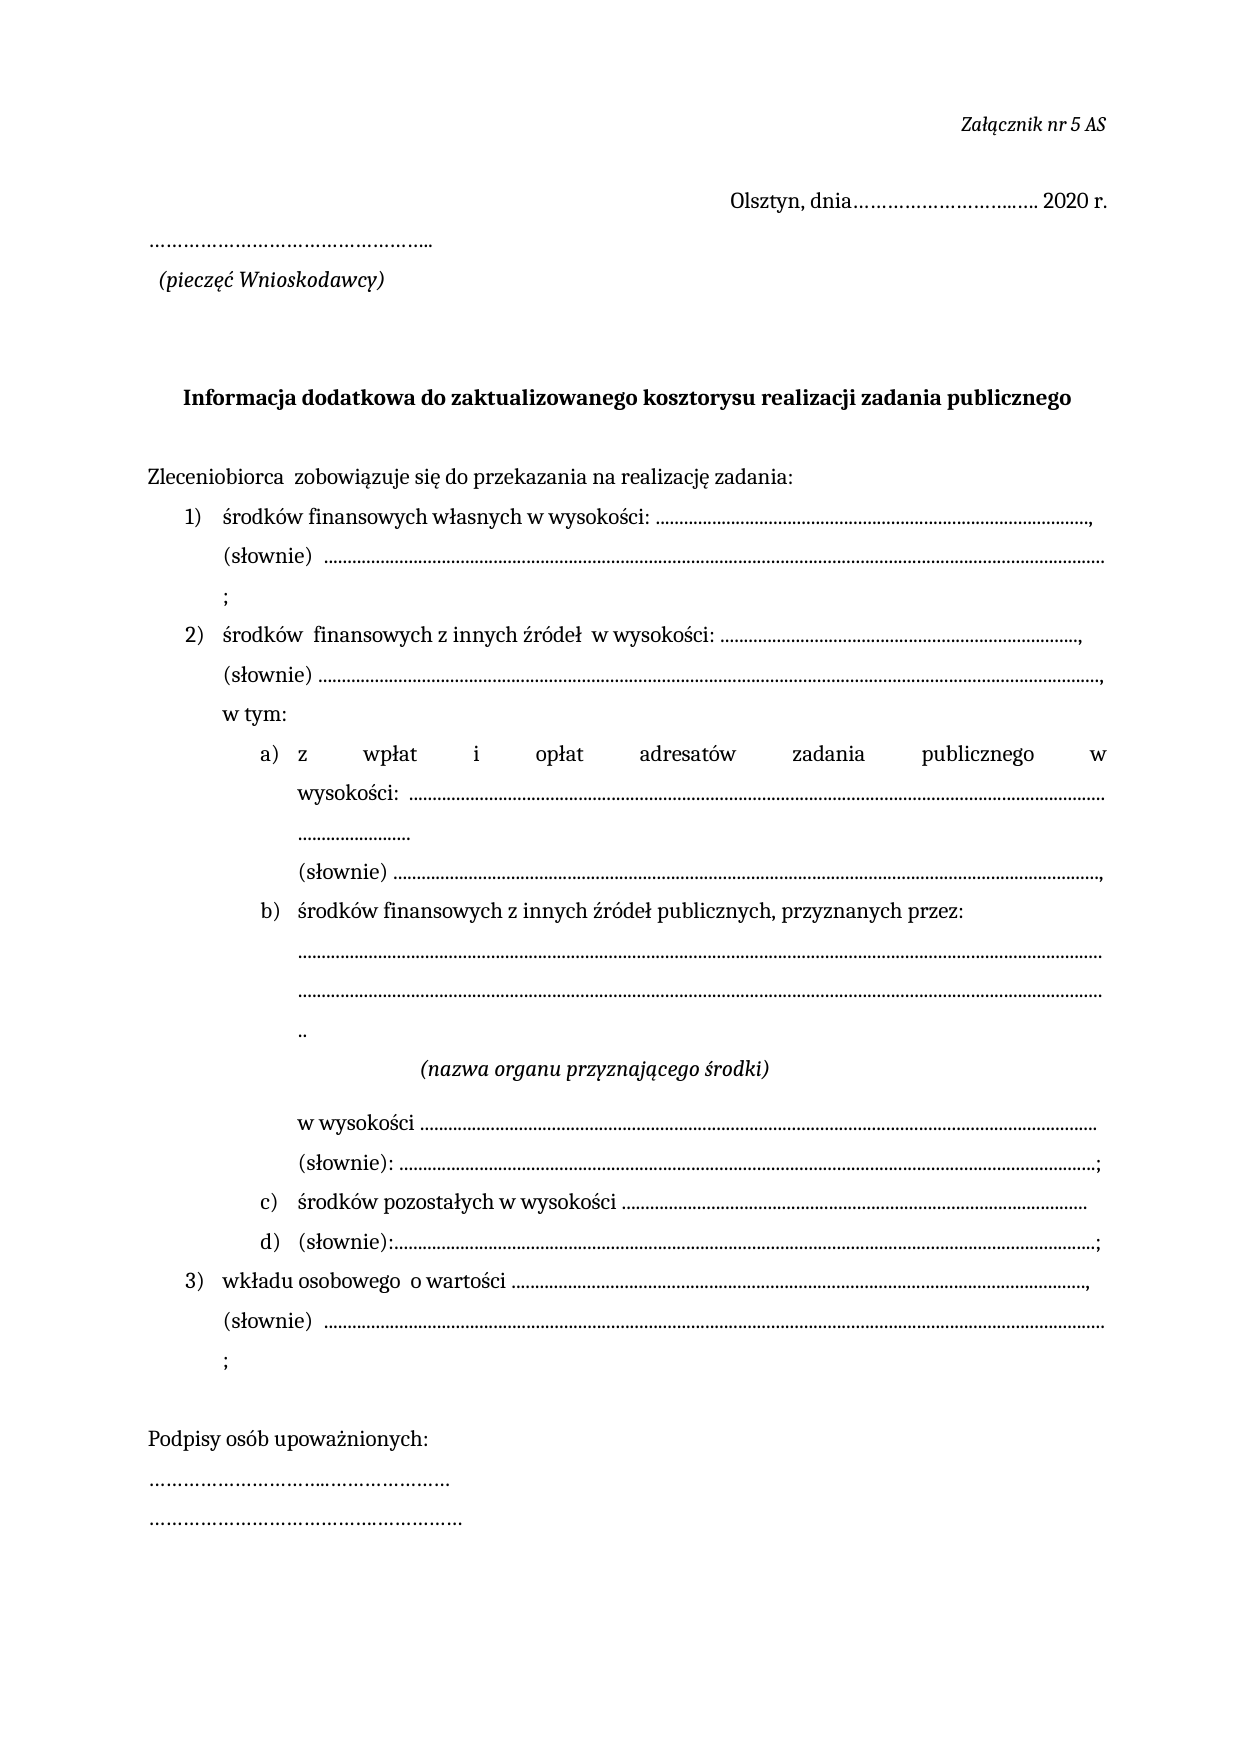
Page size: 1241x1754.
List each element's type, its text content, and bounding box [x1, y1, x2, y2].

text Załącznik nr 5 AS [148, 112, 1107, 136]
text Olsztyn, dnia………………………..…. 2020 r. [148, 188, 1107, 214]
text (nazwa organu przyznającego środki) [148, 1056, 1107, 1092]
list środków finansowych własnych w wysokości: ............................................................................................, [185, 503, 1107, 530]
list (słownie) ......................................................................................................................................................................; [223, 1307, 1107, 1373]
text Podpisy osób upoważnionych: [148, 1426, 1107, 1452]
text (pieczęć Wnioskodawcy) [148, 267, 1107, 293]
text …………………………..………………… [148, 1465, 1107, 1492]
list wkładu osobowego o wartości .........................................................................................................................., [185, 1268, 1107, 1294]
list w wysokości ................................................................................................................................................ [298, 1110, 1107, 1136]
list (słownie): ....................................................................................................................................................; [298, 1149, 1107, 1176]
list z wpłat i opłat adresatów zadania publicznego w wysokości: ............................................................................................................................................................................ [260, 740, 1107, 846]
text (słownie) ......................................................................................................................................................, [298, 859, 1107, 885]
text Zleceniobiorca zobowiązuje się do przekazania na realizację zadania: [148, 464, 1107, 490]
text w tym: [223, 701, 1107, 727]
list środków finansowych z innych źródeł w wysokości: ............................................................................, [185, 622, 1107, 648]
text (słownie) ......................................................................................................................................................................; [223, 543, 1107, 609]
list (słownie):.....................................................................................................................................................; [260, 1228, 1107, 1255]
text ........................................................................................................................................................................................................................................................................................................................................................ [298, 938, 1107, 1043]
text ………………………………………….. [148, 227, 1107, 253]
list środków pozostałych w wysokości ................................................................................................... [260, 1189, 1107, 1215]
text Informacja dodatkowa do zaktualizowanego kosztorysu realizacji zadania publicznego [148, 385, 1107, 411]
list środków finansowych z innych źródeł publicznych, przyznanych przez: [260, 898, 1107, 925]
text ………………………………….…………… [148, 1505, 1107, 1531]
text (słownie) ......................................................................................................................................................................, [223, 661, 1107, 688]
